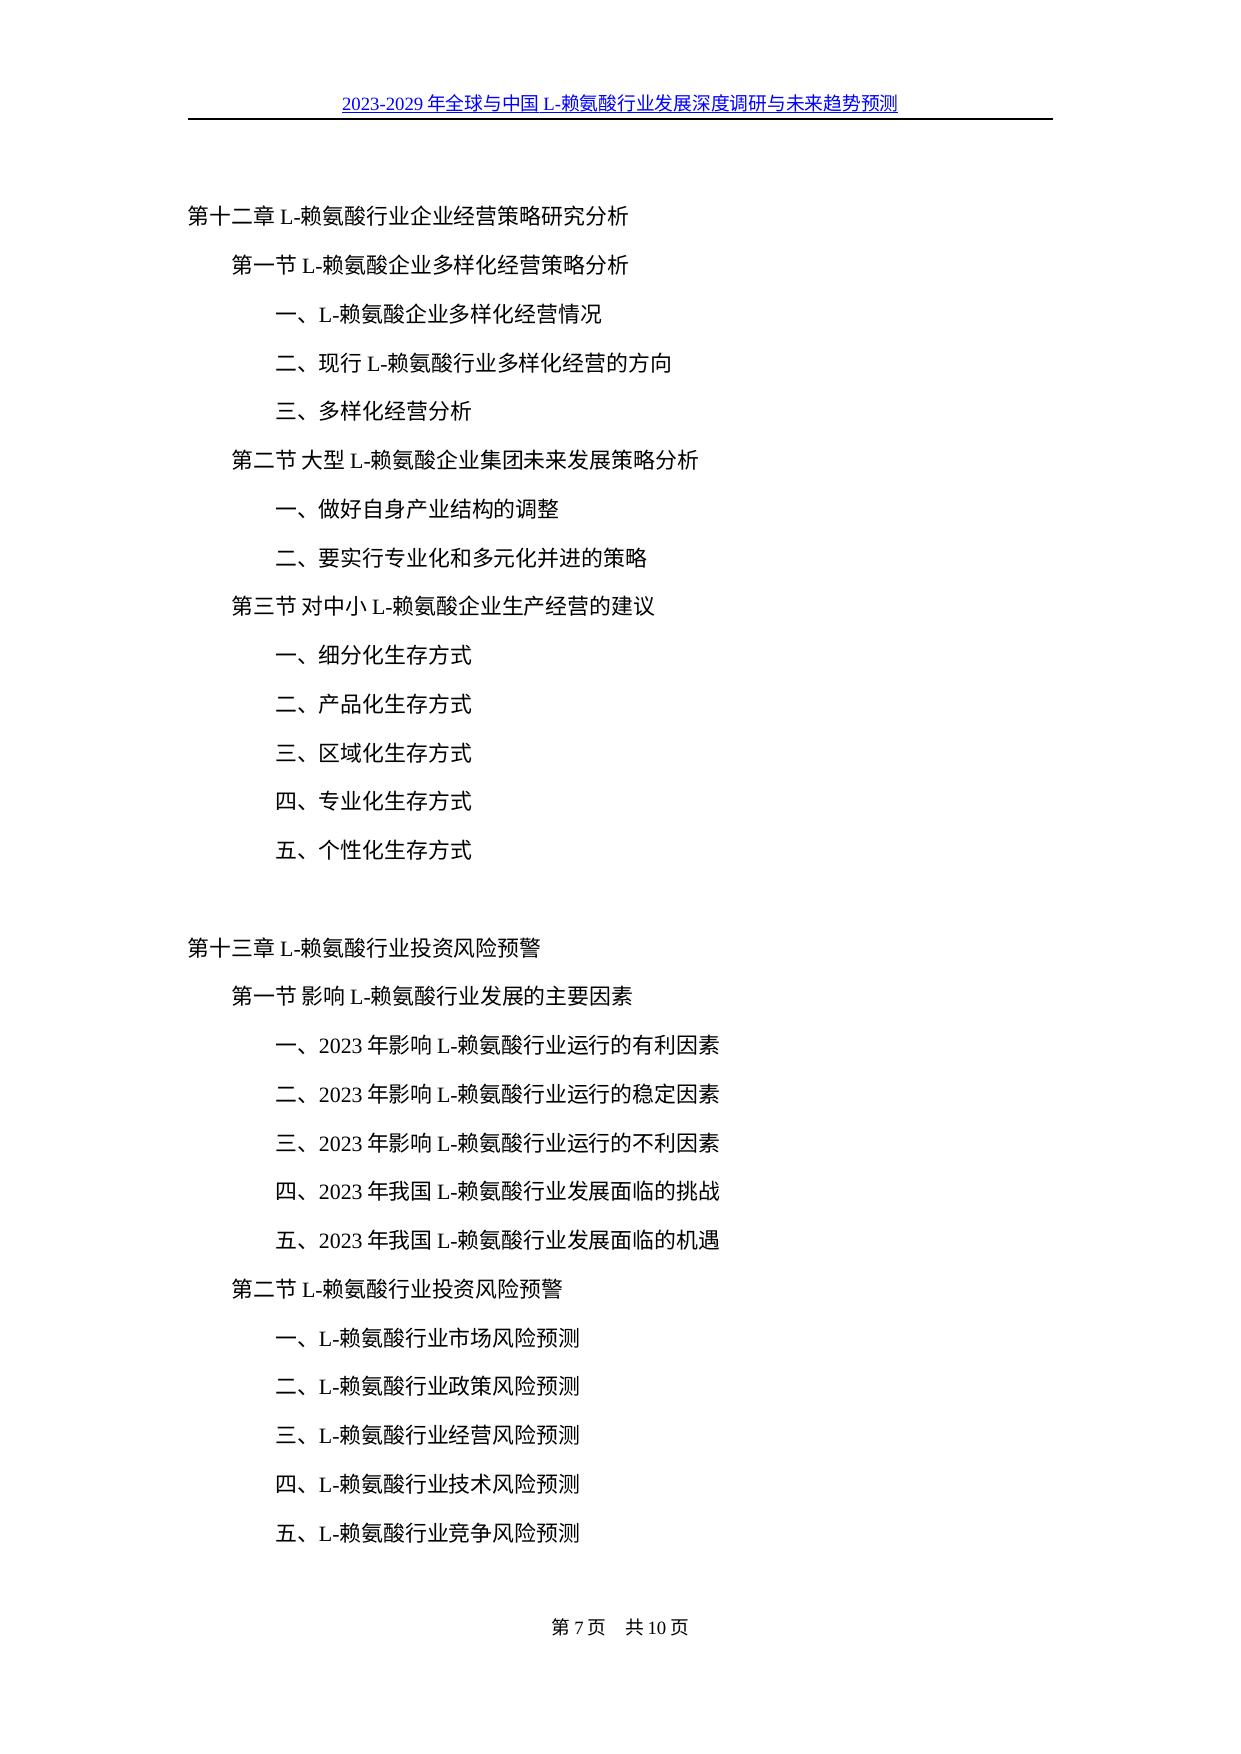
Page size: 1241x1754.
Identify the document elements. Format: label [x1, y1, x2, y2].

text [187, 150, 1053, 1548]
